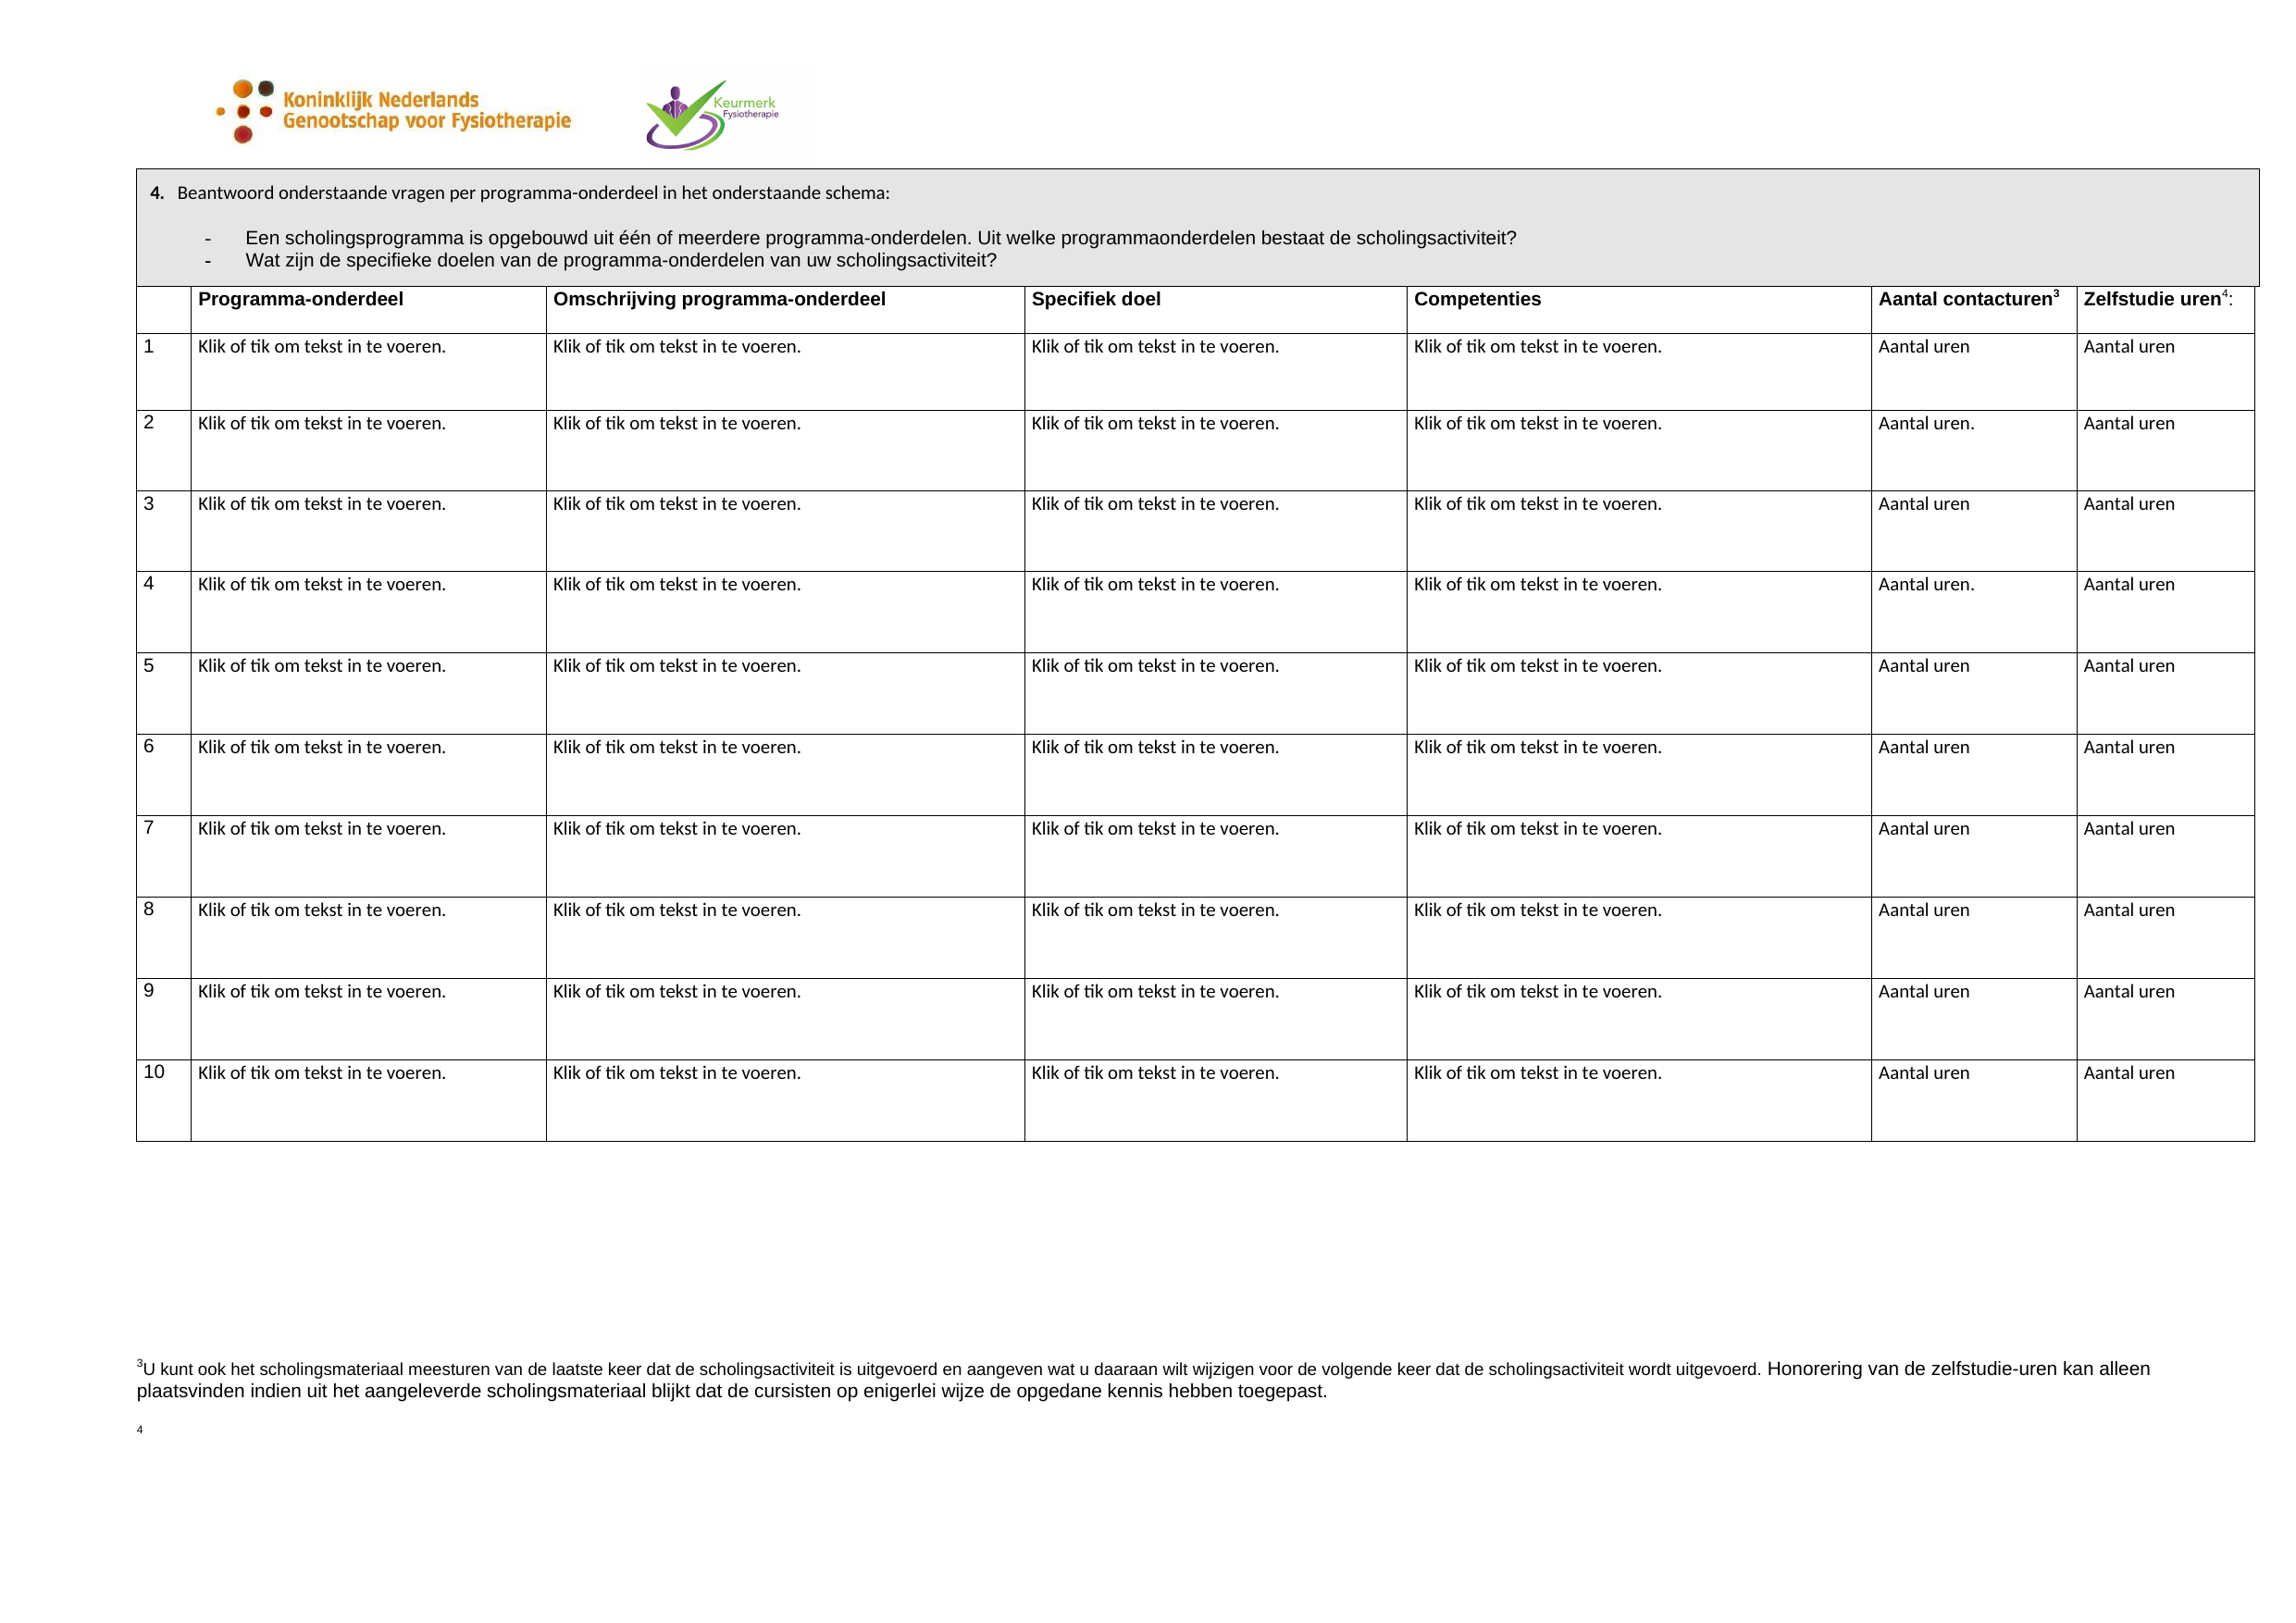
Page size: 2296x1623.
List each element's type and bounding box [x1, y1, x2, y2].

picture [185, 54, 592, 168]
picture [646, 69, 811, 162]
